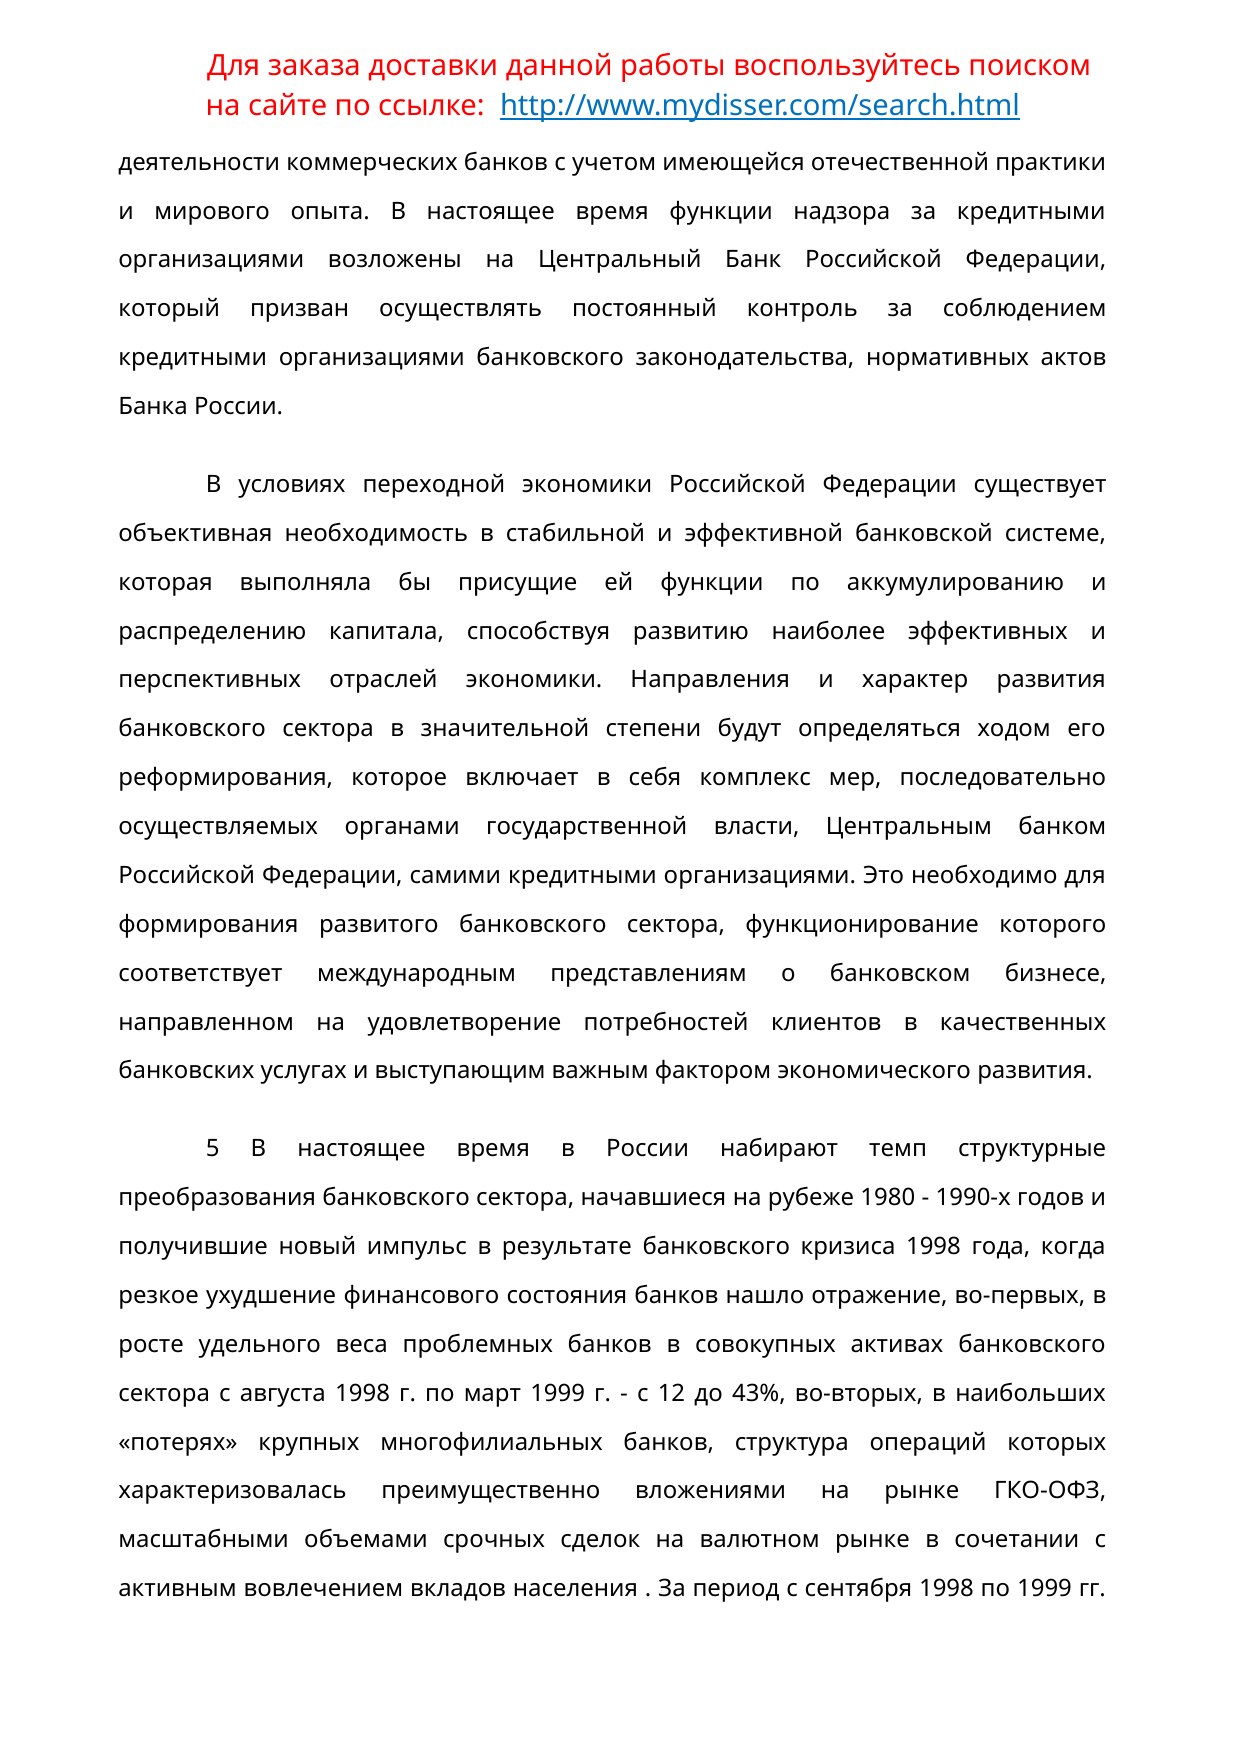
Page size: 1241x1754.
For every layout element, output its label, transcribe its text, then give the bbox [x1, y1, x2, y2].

text В условиях переходной экономики Российской Федерации существует объективная необходимость в стабильной и эффективной банковской системе, которая выполняла бы присущие ей функции по аккумулированию и распределению капитала, способствуя развитию наиболее эффективных и перспективных отраслей экономики. Направления и характер развития банковского сектора в значительной степени будут определяться ходом его реформирования, которое включает в себя комплекс мер, последовательно осуществляемых органами государственной власти, Центральным банком Российской Федерации, самими кредитными организациями. Это необходимо для формирования развитого банковского сектора, функционирование которого соответствует международным представлениям о банковском бизнесе, направленном на удовлетворение потребностей клиентов в качественных банковских услугах и выступающим важным фактором экономического развития. [118, 467, 1107, 1086]
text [118, 1131, 1107, 1603]
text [118, 144, 1107, 421]
